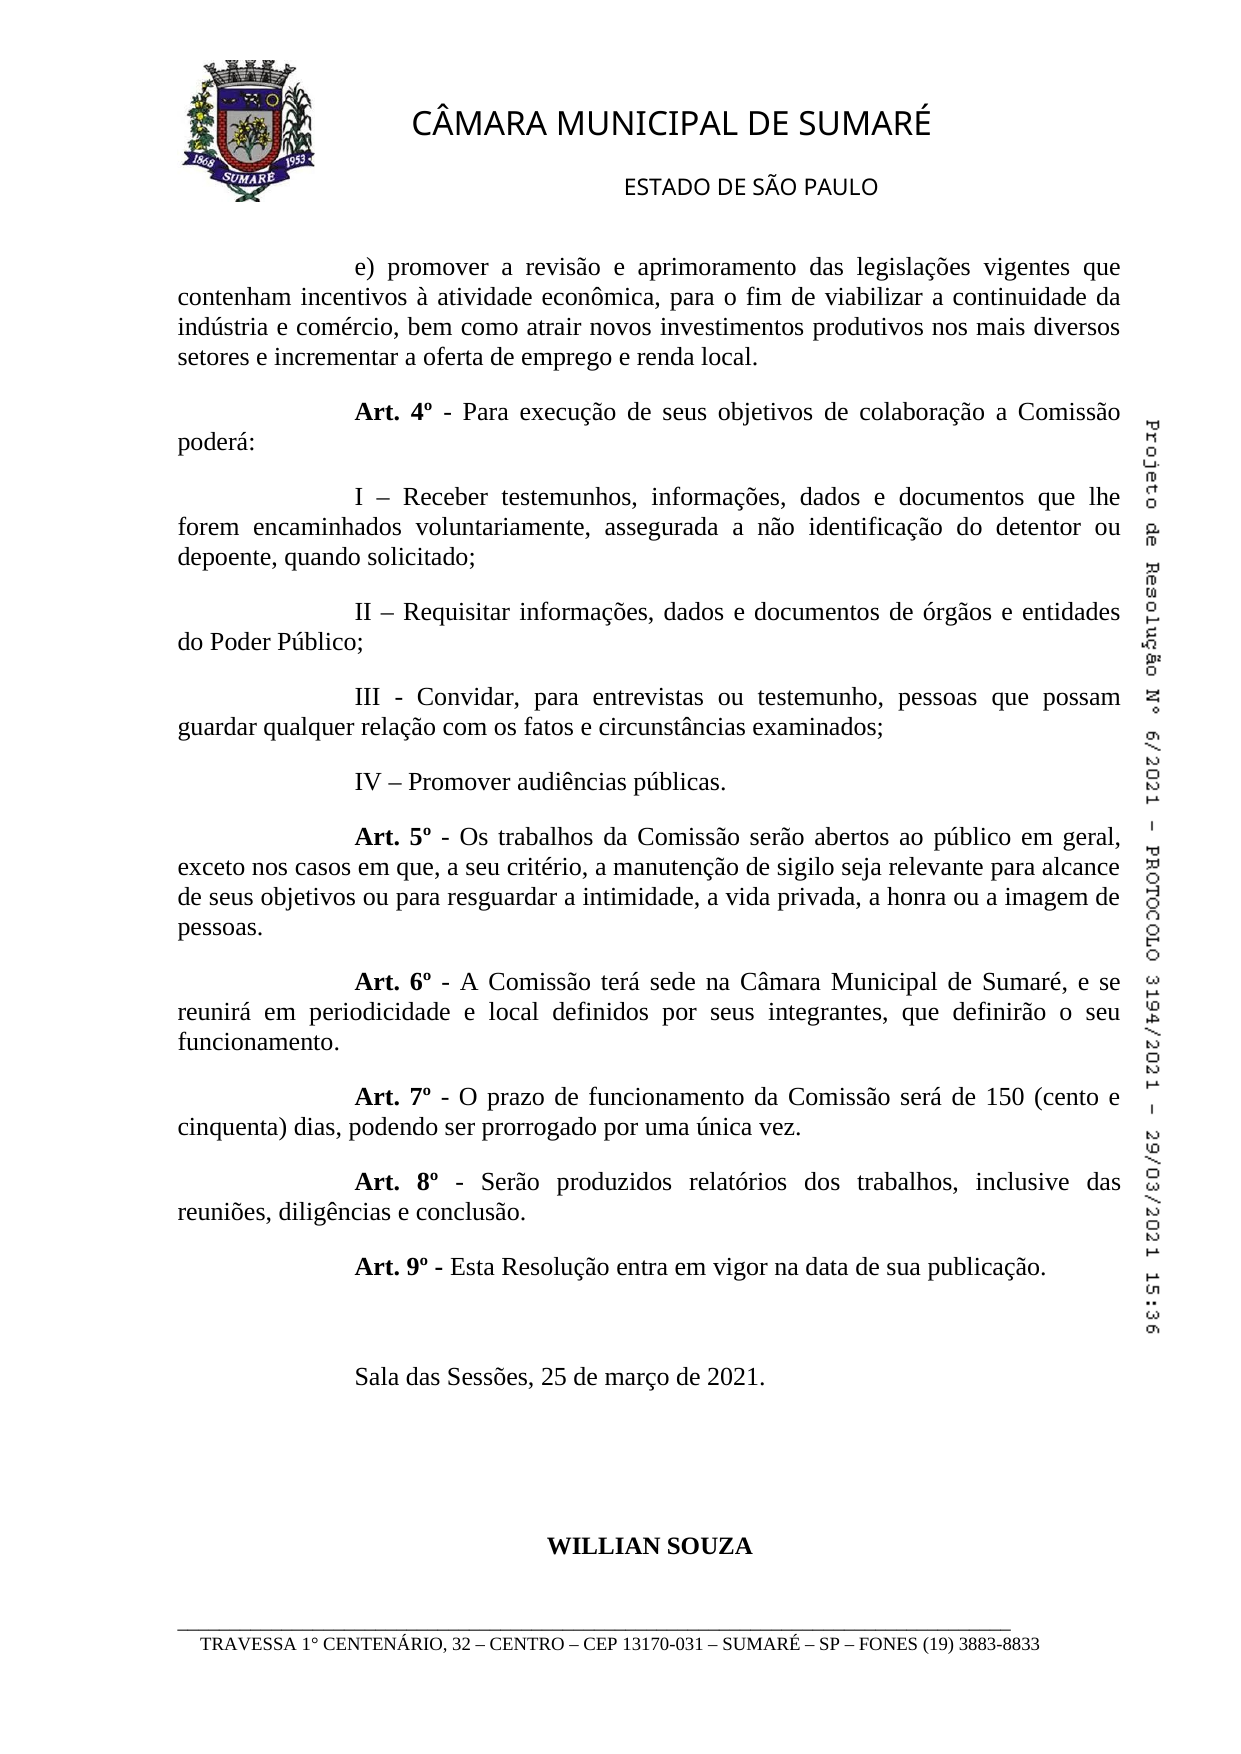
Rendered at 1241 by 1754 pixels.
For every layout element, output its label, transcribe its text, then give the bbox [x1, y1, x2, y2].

text I – Receber testemunhos, informações, dados e documentos que lhe forem encaminhados voluntariamente, assegurada a não identificação do detentor ou depoente, quando solicitado; [177, 481, 1122, 571]
text Art. 4º - Para execução de seus objetivos de colaboração a Comissão poderá: [177, 396, 1122, 456]
text Art. 7º - O prazo de funcionamento da Comissão será de 150 (cento e cinquenta) dias, podendo ser prorrogado por uma única vez. [177, 1081, 1122, 1141]
picture [177, 60, 315, 202]
text WILLIAN SOUZA [177, 1531, 1122, 1560]
text II – Requisitar informações, dados e documentos de órgãos e entidades do Poder Público; [177, 596, 1122, 656]
text Sala das Sessões, 25 de março de 2021. [281, 1361, 1122, 1391]
text Art. 6º - A Comissão terá sede na Câmara Municipal de Sumaré, e se reunirá em periodicidade e local definidos por seus integrantes, que definirão o seu funcionamento. [177, 966, 1122, 1056]
text IV – Promover audiências públicas. [177, 766, 1122, 796]
text e) promover a revisão e aprimoramento das legislações vigentes que contenham incentivos à atividade econômica, para o fim de viabilizar a continuidade da indústria e comércio, bem como atrair novos investimentos produtivos nos mais diversos setores e incrementar a oferta de emprego e renda local. [177, 251, 1122, 371]
picture [1120, 416, 1183, 1338]
text Art. 9º - Esta Resolução entra em vigor na data de sua publicação. [177, 1251, 1122, 1281]
text III - Convidar, para entrevistas ou testemunho, pessoas que possam guardar qualquer relação com os fatos e circunstâncias examinados; [177, 681, 1122, 741]
text Art. 8º - Serão produzidos relatórios dos trabalhos, inclusive das reuniões, diligências e conclusão. [177, 1166, 1122, 1226]
text Art. 5º - Os trabalhos da Comissão serão abertos ao público em geral, exceto nos casos em que, a seu critério, a manutenção de sigilo seja relevante para alcance de seus objetivos ou para resguardar a intimidade, a vida privada, a honra ou a imagem de pessoas. [177, 821, 1122, 941]
